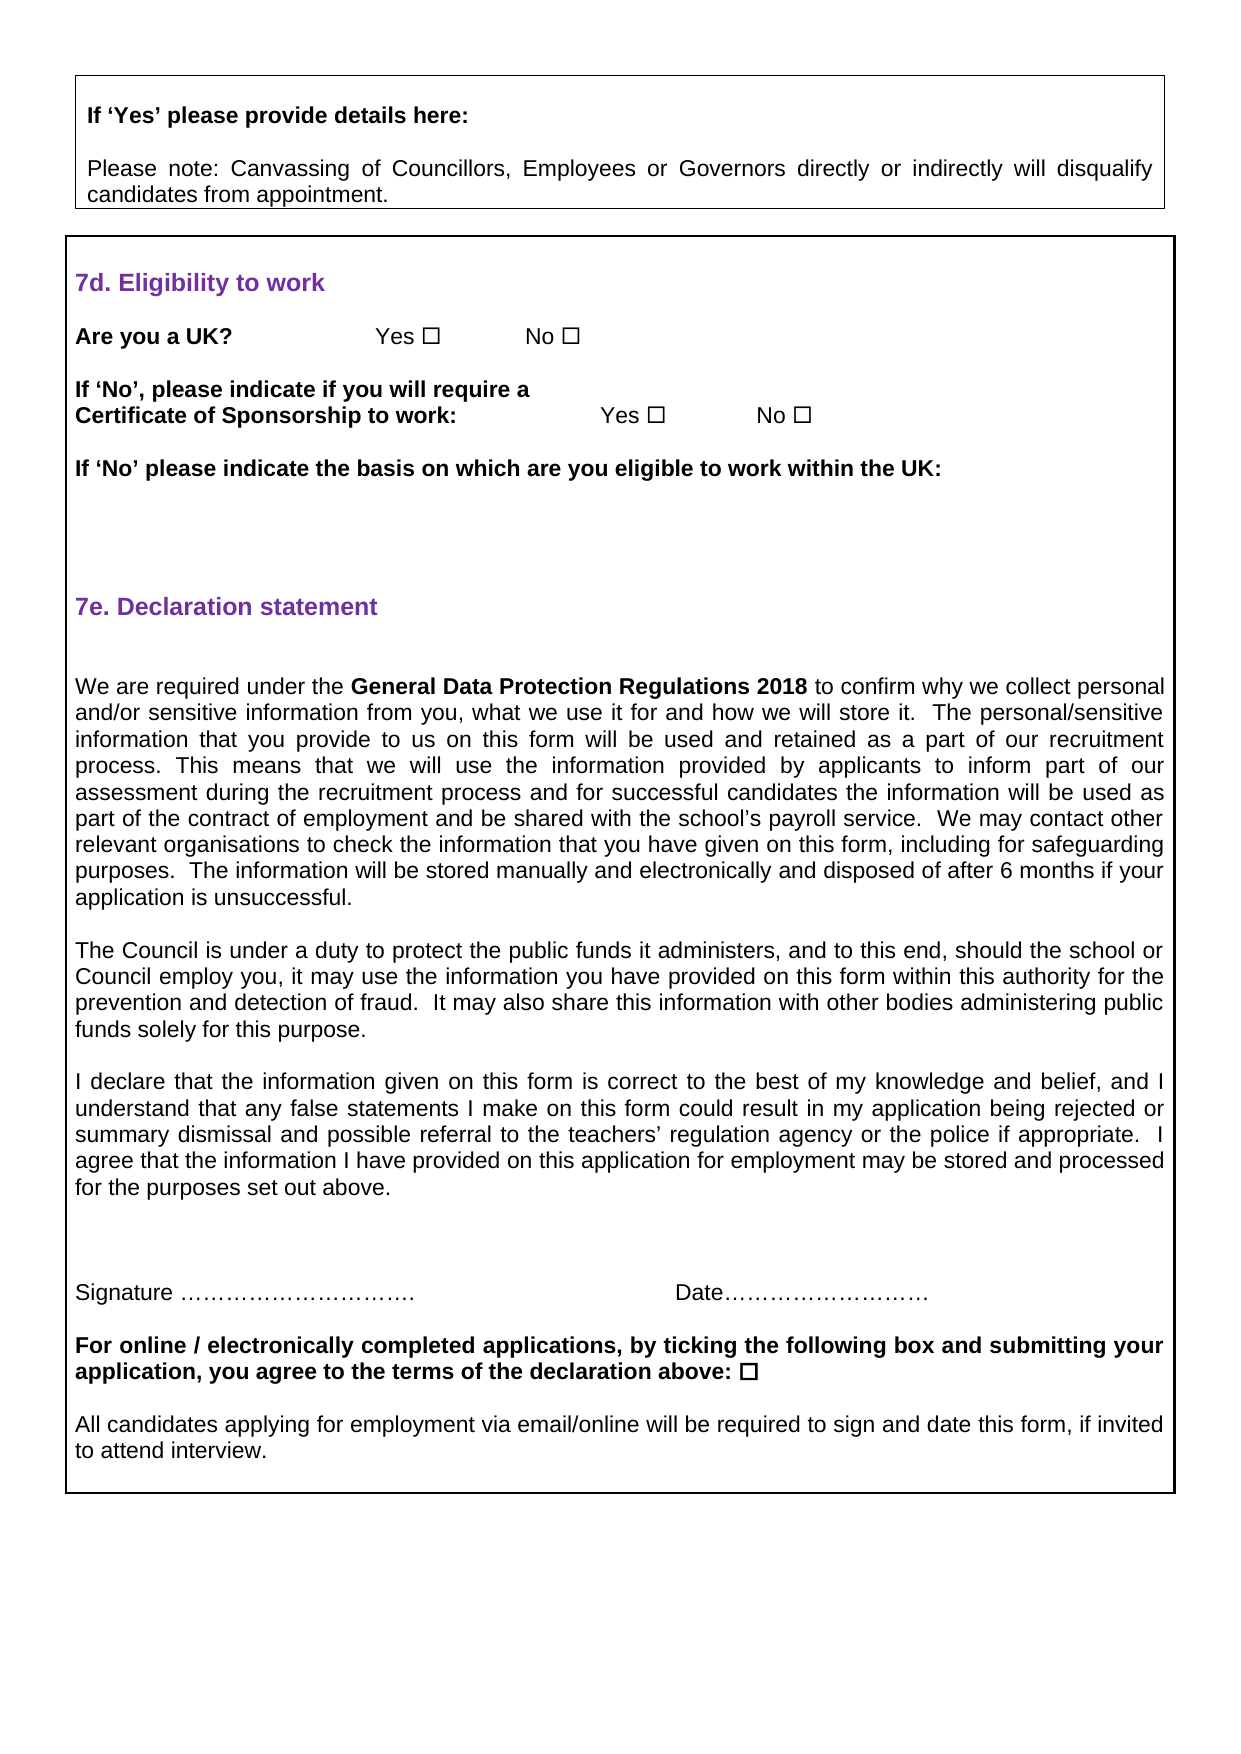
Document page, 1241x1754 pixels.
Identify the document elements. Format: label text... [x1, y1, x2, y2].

text If ‘No’ please indicate the basis on which are you eligible to work within the : [75, 455, 1165, 481]
text 7e. Declaration statement [75, 592, 1165, 620]
text Are you a UK? Yes No [75, 323, 1165, 349]
text The Council is under a duty to protect the public funds it administers, and to this end, should the school or Council employ you, it may use the information you have provided on this form within this authority for the prevention and detection of fraud. It may also share this information with other bodies administering public funds solely for this purpose. [75, 937, 1165, 1042]
text Certificate of Sponsorship to work: Yes No [75, 402, 1165, 429]
text Signature …………………………. Date……………………… [75, 1279, 1165, 1306]
text I declare that the information given on this form is correct to the best of my knowledge and belief, and I understand that any false statements I make on this form could result in my application being rejected or summary dismissal and possible referral to the teachers’ regulation agency or the police if appropriate. I agree that the information I have provided on this application for employment may be stored and processed for the purposes set out above. [75, 1068, 1165, 1200]
text For online / electronically completed applications, by ticking the following box and submitting your application, you agree to the terms of the declaration above: [75, 1332, 1165, 1384]
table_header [76, 76, 1164, 208]
text If ‘No’, please indicate if you will require a [75, 376, 1165, 402]
text 7d. Eligibility to work [75, 268, 1165, 297]
text All candidates applying for employment via email/online will be required to sign and date this form, if invited to attend interview. [75, 1411, 1165, 1464]
text We are required under the General Data Protection Regulations 2018 to confirm why we collect personal and/or sensitive information from you, what we use it for and how we will store it. The personal/sensitive information that you provide to us on this form will be used and retained as a part of our recruitment process. This means that we will use the information provided by applicants to inform part of our assessment during the recruitment process and for successful candidates the information will be used as part of the contract of employment and be shared with the school’s payroll service. We may contact other relevant organisations to check the information that you have given on this form, including for safeguarding purposes. The information will be stored manually and electronically and disposed of after 6 months if your application is unsuccessful. [75, 673, 1165, 910]
